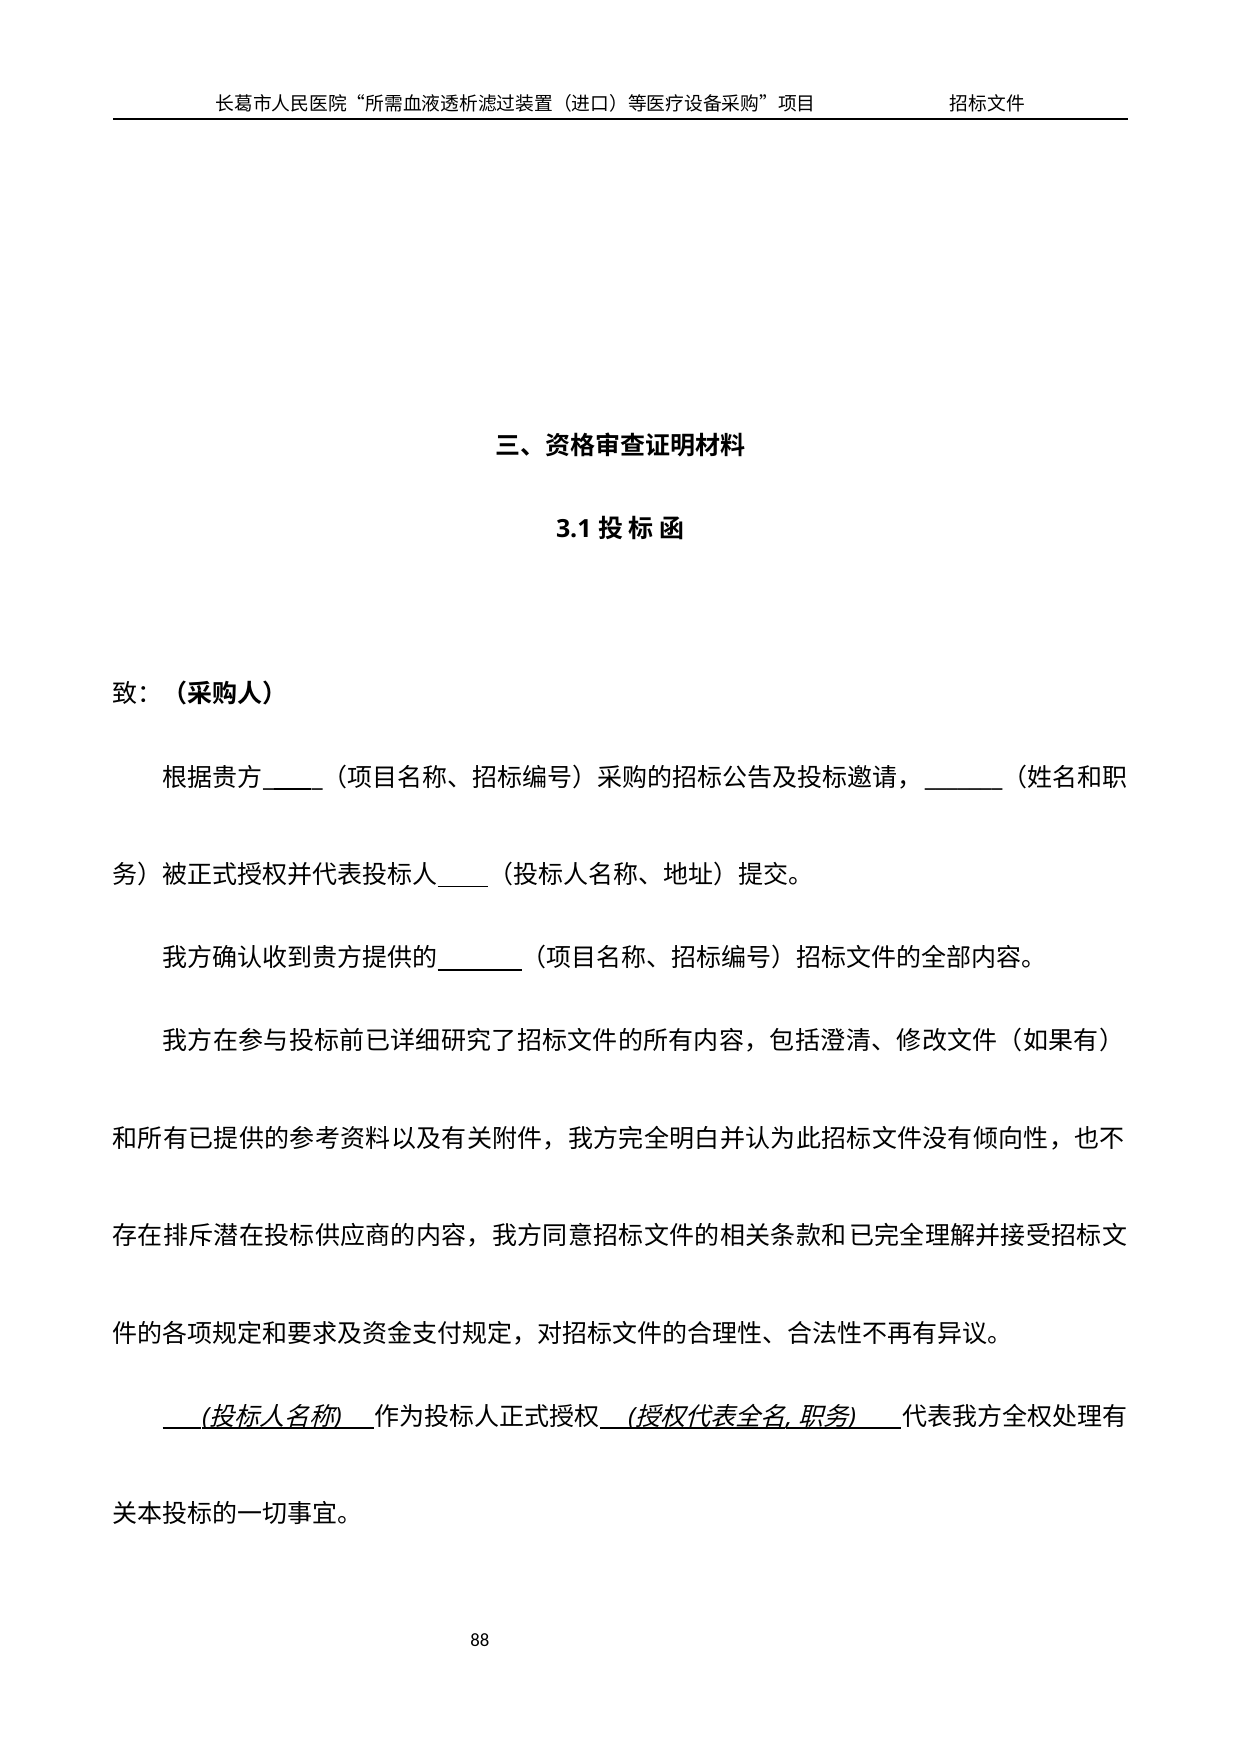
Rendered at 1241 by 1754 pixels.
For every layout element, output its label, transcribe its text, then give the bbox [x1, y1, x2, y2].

text (投标人名称) 作为投标人正式授权 (授权代表全名, 职务) 代表我方全权处理有关本投标的一切事宜。 [112, 1382, 1128, 1544]
text 致：（采购人） [112, 659, 1128, 724]
text 3.1 投 标 函 [112, 494, 1128, 559]
text 根据贵方__ _（项目名称、招标编号）采购的招标公告及投标邀请，_______（姓名和职务）被正式授权并代表投标人 （投标人名称、地址）提交。 [112, 743, 1128, 905]
text 三、资格审查证明材料 [112, 411, 1128, 476]
text 我方在参与投标前已详细研究了招标文件的所有内容，包括澄清、修改文件（如果有）和所有已提供的参考资料以及有关附件，我方完全明白并认为此招标文件没有倾向性，也不存在排斥潜在投标供应商的内容，我方同意招标文件的相关条款和已完全理解并接受招标文件的各项规定和要求及资金支付规定，对招标文件的合理性、合法性不再有异议。 [112, 1006, 1128, 1364]
text 我方确认收到贵方提供的 （项目名称、招标编号）招标文件的全部内容。 [112, 923, 1128, 988]
